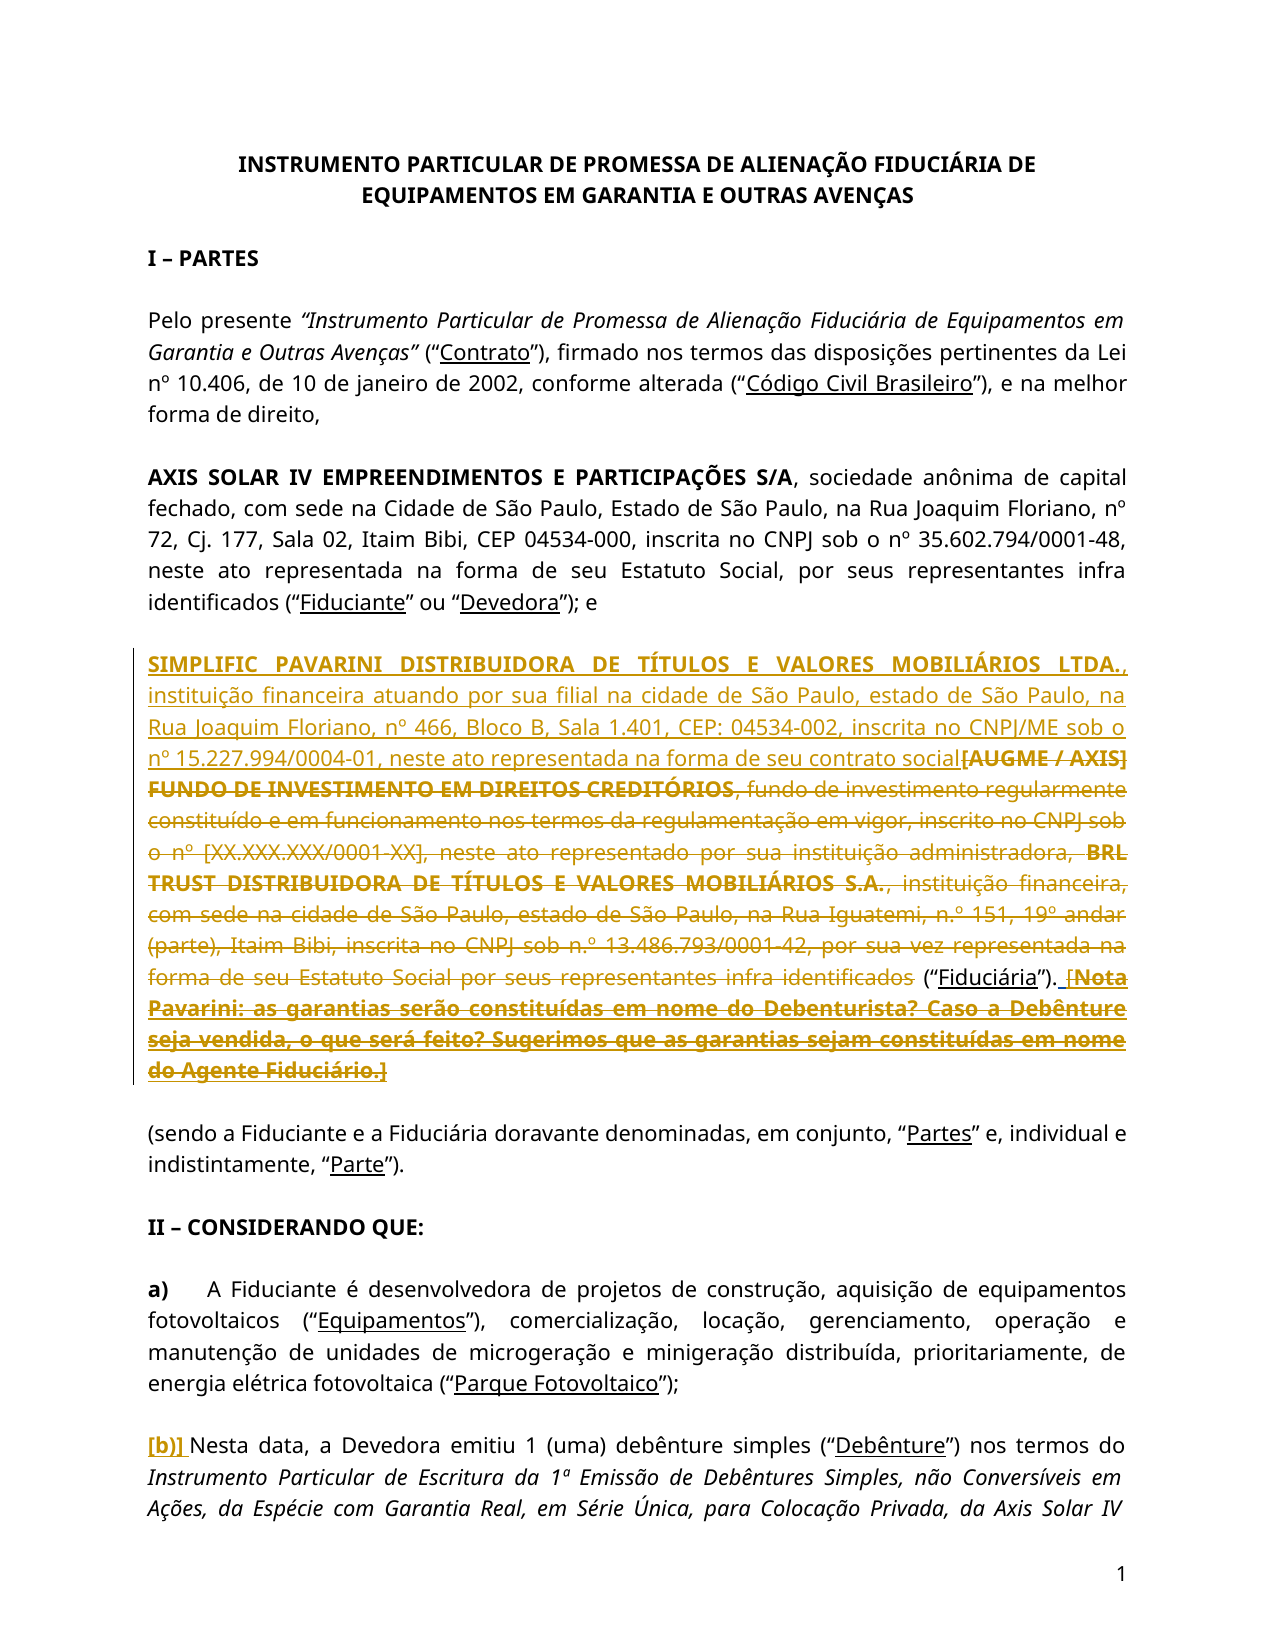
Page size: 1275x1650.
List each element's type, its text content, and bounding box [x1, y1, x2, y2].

text I – PARTES [148, 241, 1127, 273]
text Pelo presente “Instrumento Particular de Promessa de Alienação Fiduciária de Equipamentos em Garantia e Outras Avenças” (“Contrato”), firmado nos termos das disposições pertinentes da Lei nº 10.406, de 10 de janeiro de 2002, conforme alterada (“Código Civil Brasileiro”), e na melhor forma de direito, [148, 304, 1127, 429]
text (“Fiduciária”). [148, 676, 1127, 791]
text AXIS SOLAR IV EMPREENDIMENTOS E PARTICIPAÇÕES S/A, sociedade anônima de capital fechado, com sede na Cidade de São Paulo, Estado de São Paulo, na Rua Joaquim Floriano, nº 72, Cj. 177, Sala 02, Itaim Bibi, CEP 04534-000, inscrita no CNPJ sob o nº 35.602.794/0001-48, neste ato representada na forma de seu Estatuto Social, por seus representantes infra identificados (“Fiduciante” ou “Devedora”); e [148, 460, 1127, 616]
text (“Fiduciária”). [148, 1020, 1127, 1085]
text (sendo a Fiduciante e a Fiduciária doravante denominadas, em conjunto, “Partes” e, individual e indistintamente, “Parte”). [148, 1116, 1127, 1179]
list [148, 1429, 1126, 1523]
text INSTRUMENTO PARTICULAR DE PROMESSA DE ALIENAÇÃO FIDUCIÁRIA DE EQUIPAMENTOS EM GARANTIA E OUTRAS AVENÇAS [148, 148, 1127, 210]
text (“Fiduciária”). [148, 886, 1127, 1010]
text II – CONSIDERANDO QUE: [148, 1210, 1127, 1241]
text (“Fiduciária”). [148, 793, 1127, 885]
list A Fiduciante é desenvolvedora de projetos de construção, aquisição de equipamentos fotovoltaicos (“Equipamentos”), comercialização, locação, gerenciamento, operação e manutenção de unidades de microgeração e minigeração distribuída, prioritariamente, de energia elétrica fotovoltaica (“Parque Fotovoltaico”); [148, 1273, 1127, 1398]
text (“Fiduciária”). [148, 648, 1127, 674]
